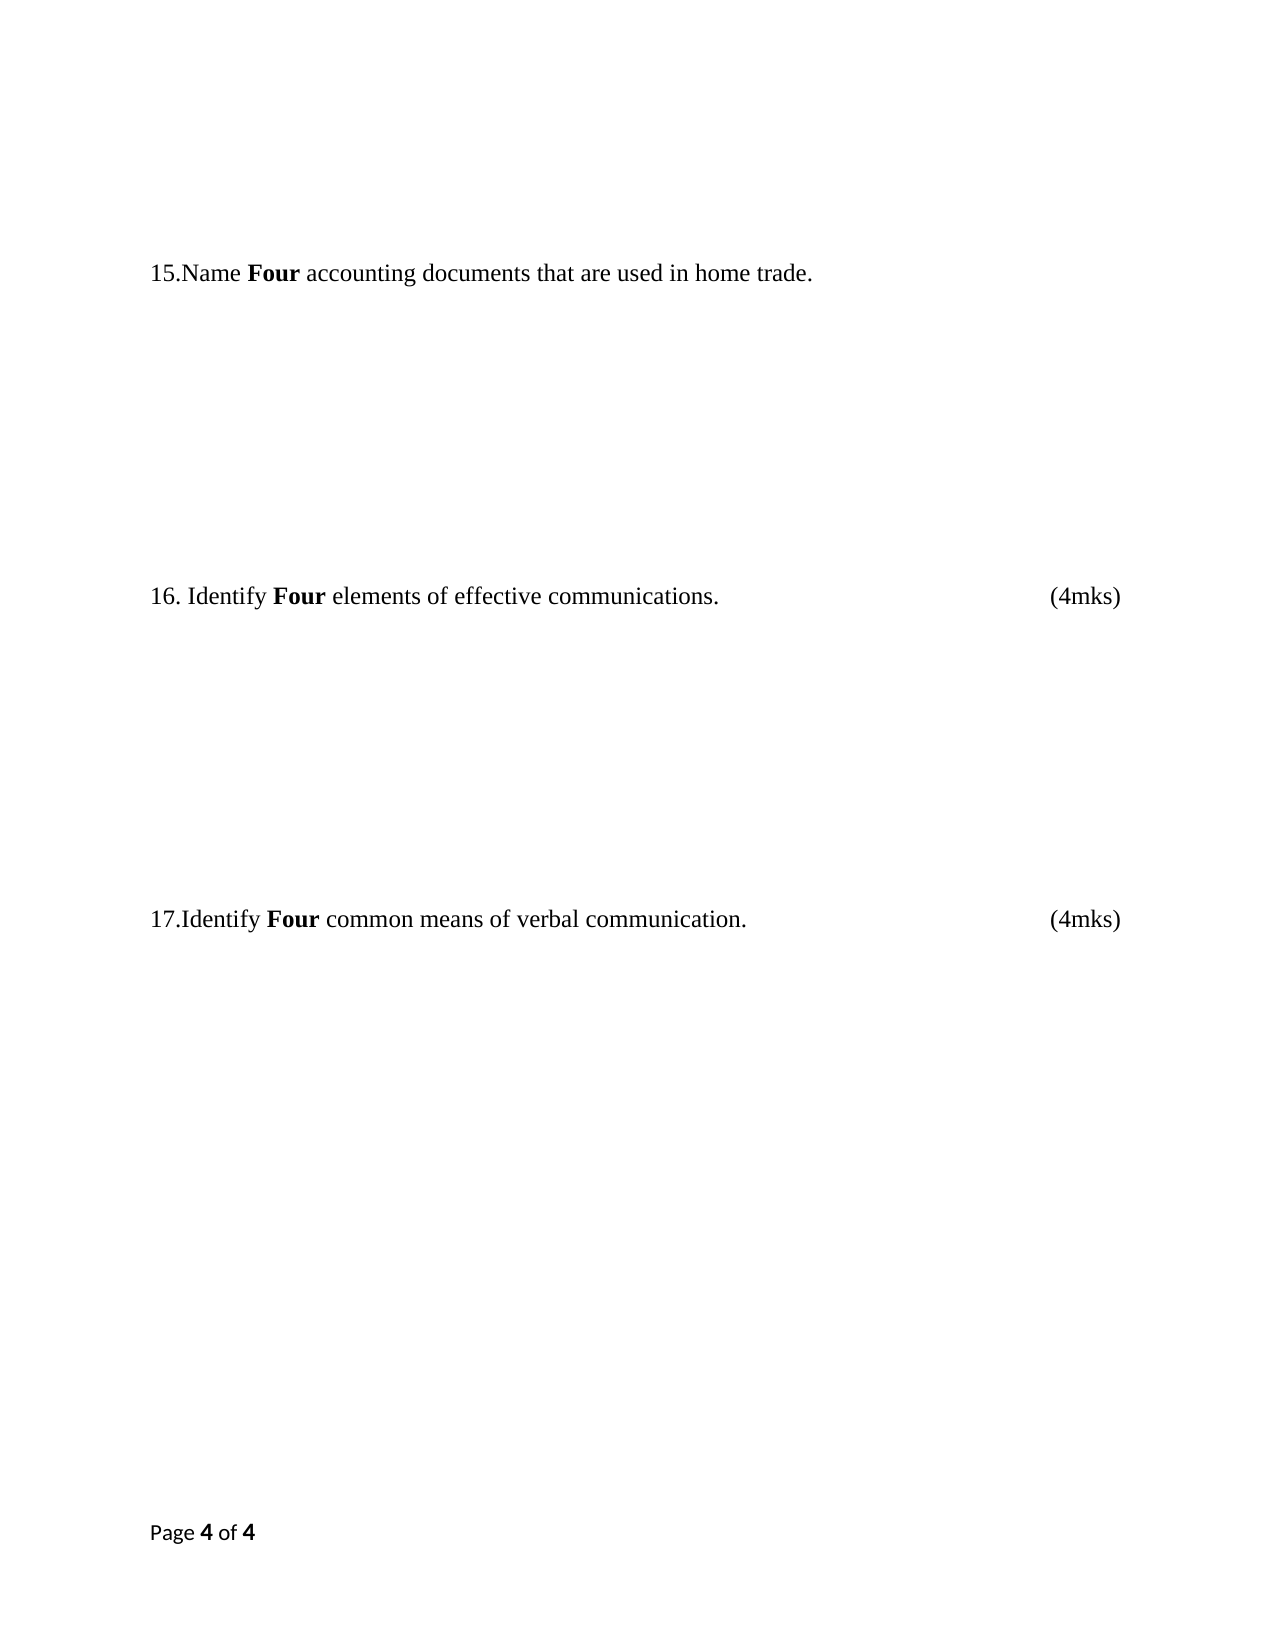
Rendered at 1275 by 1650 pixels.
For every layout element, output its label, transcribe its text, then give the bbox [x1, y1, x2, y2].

text 15.Name Four accounting documents that are used in home trade. [150, 258, 1125, 286]
text 17.Identify Four common means of verbal communication. (4mks) [150, 904, 1125, 933]
text 16. Identify Four elements of effective communications. (4mks) [150, 581, 1125, 609]
